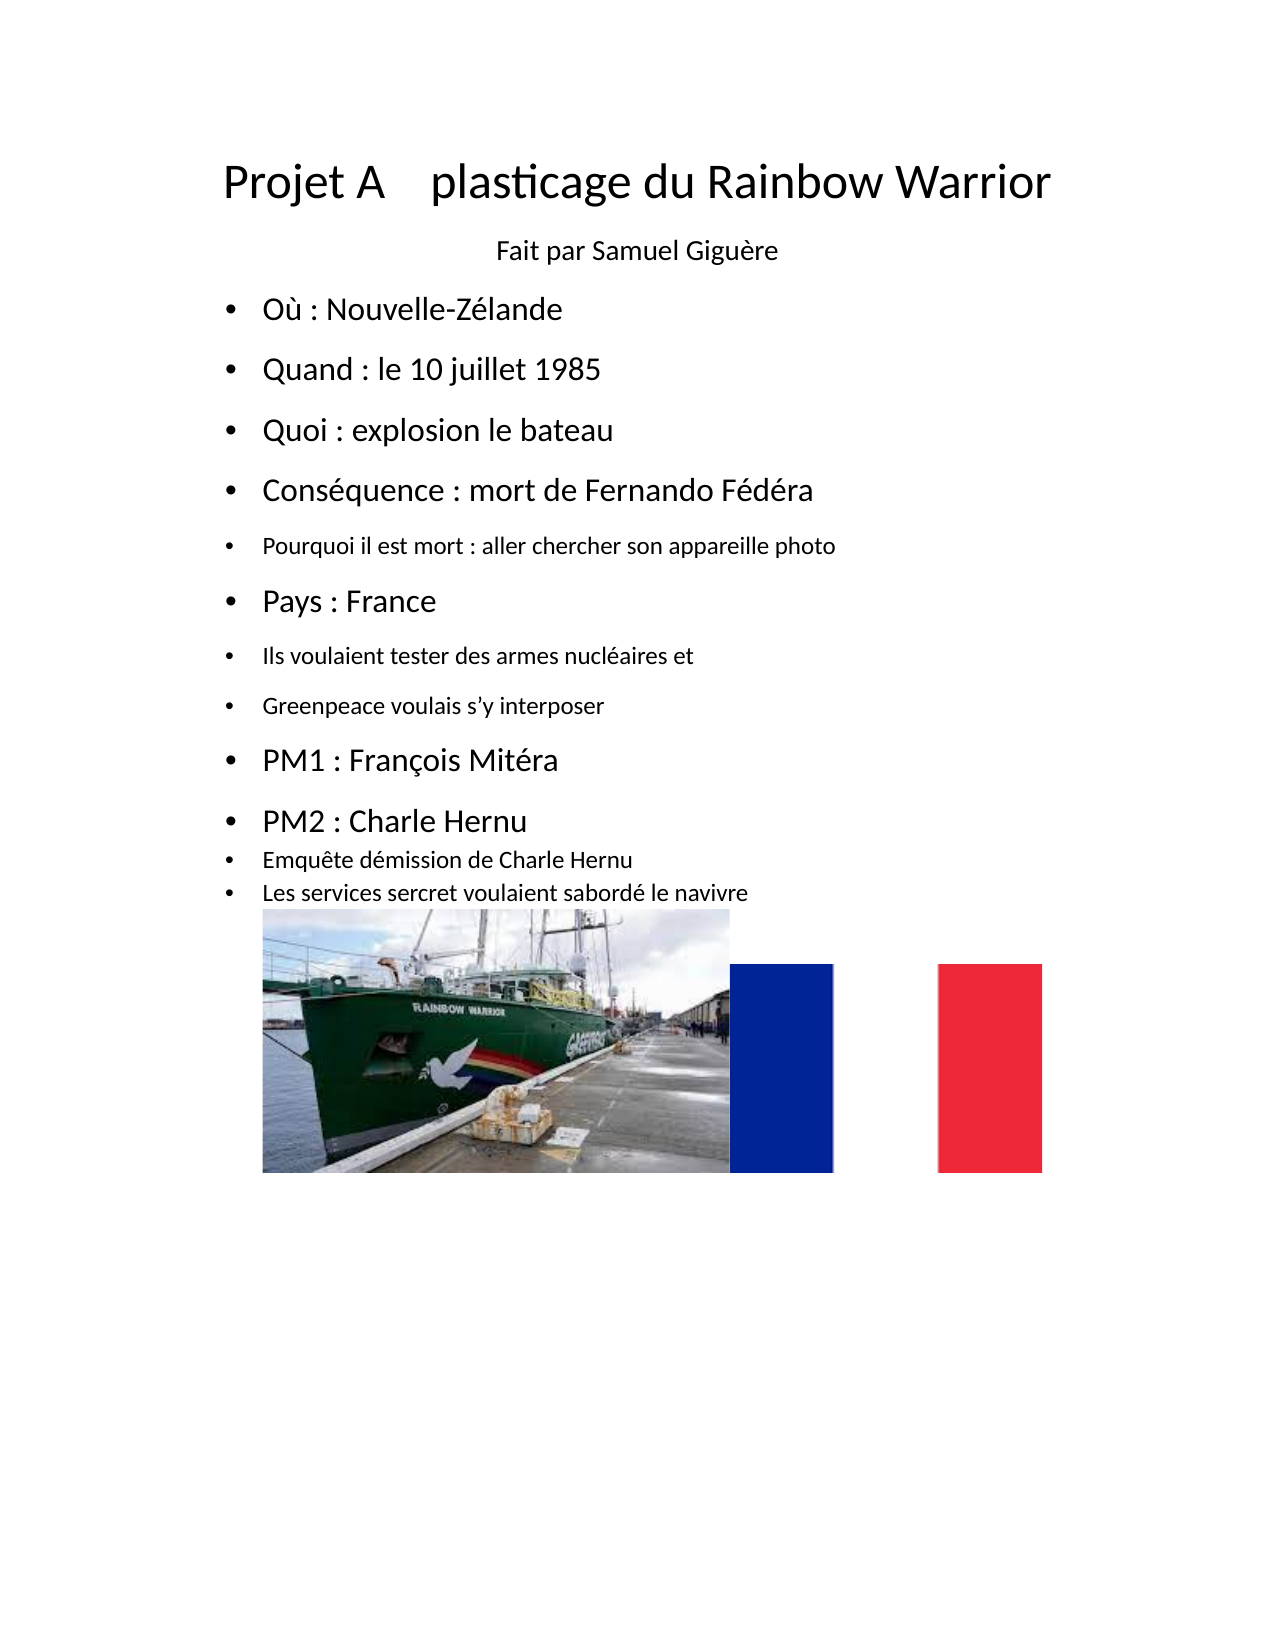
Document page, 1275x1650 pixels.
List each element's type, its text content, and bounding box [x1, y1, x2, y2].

text Fait par Samuel Giguère [187, 232, 1087, 268]
list Conséquence : mort de Fernando Fédéra [225, 469, 1087, 510]
list Quand : le 10 juillet 1985 [225, 348, 1087, 389]
list Emquête démission de Charle Hernu [225, 844, 1087, 874]
text Projet A plasticage du Rainbow Warrior [187, 150, 1087, 211]
list Pourquoi il est mort : aller chercher son appareille photo [225, 530, 1087, 561]
list PM1 : François Mitéra [225, 739, 1087, 780]
list Greenpeace voulais s’y interposer [225, 690, 1087, 720]
list PM2 : Charle Hernu [225, 800, 1087, 841]
list Pays : France [225, 580, 1087, 620]
list Ils voulaient tester des armes nucléaires et [225, 640, 1087, 671]
list Quoi : explosion le bateau [225, 409, 1087, 449]
picture [262, 909, 1043, 1173]
list Où : Nouvelle-Zélande [225, 288, 1087, 328]
